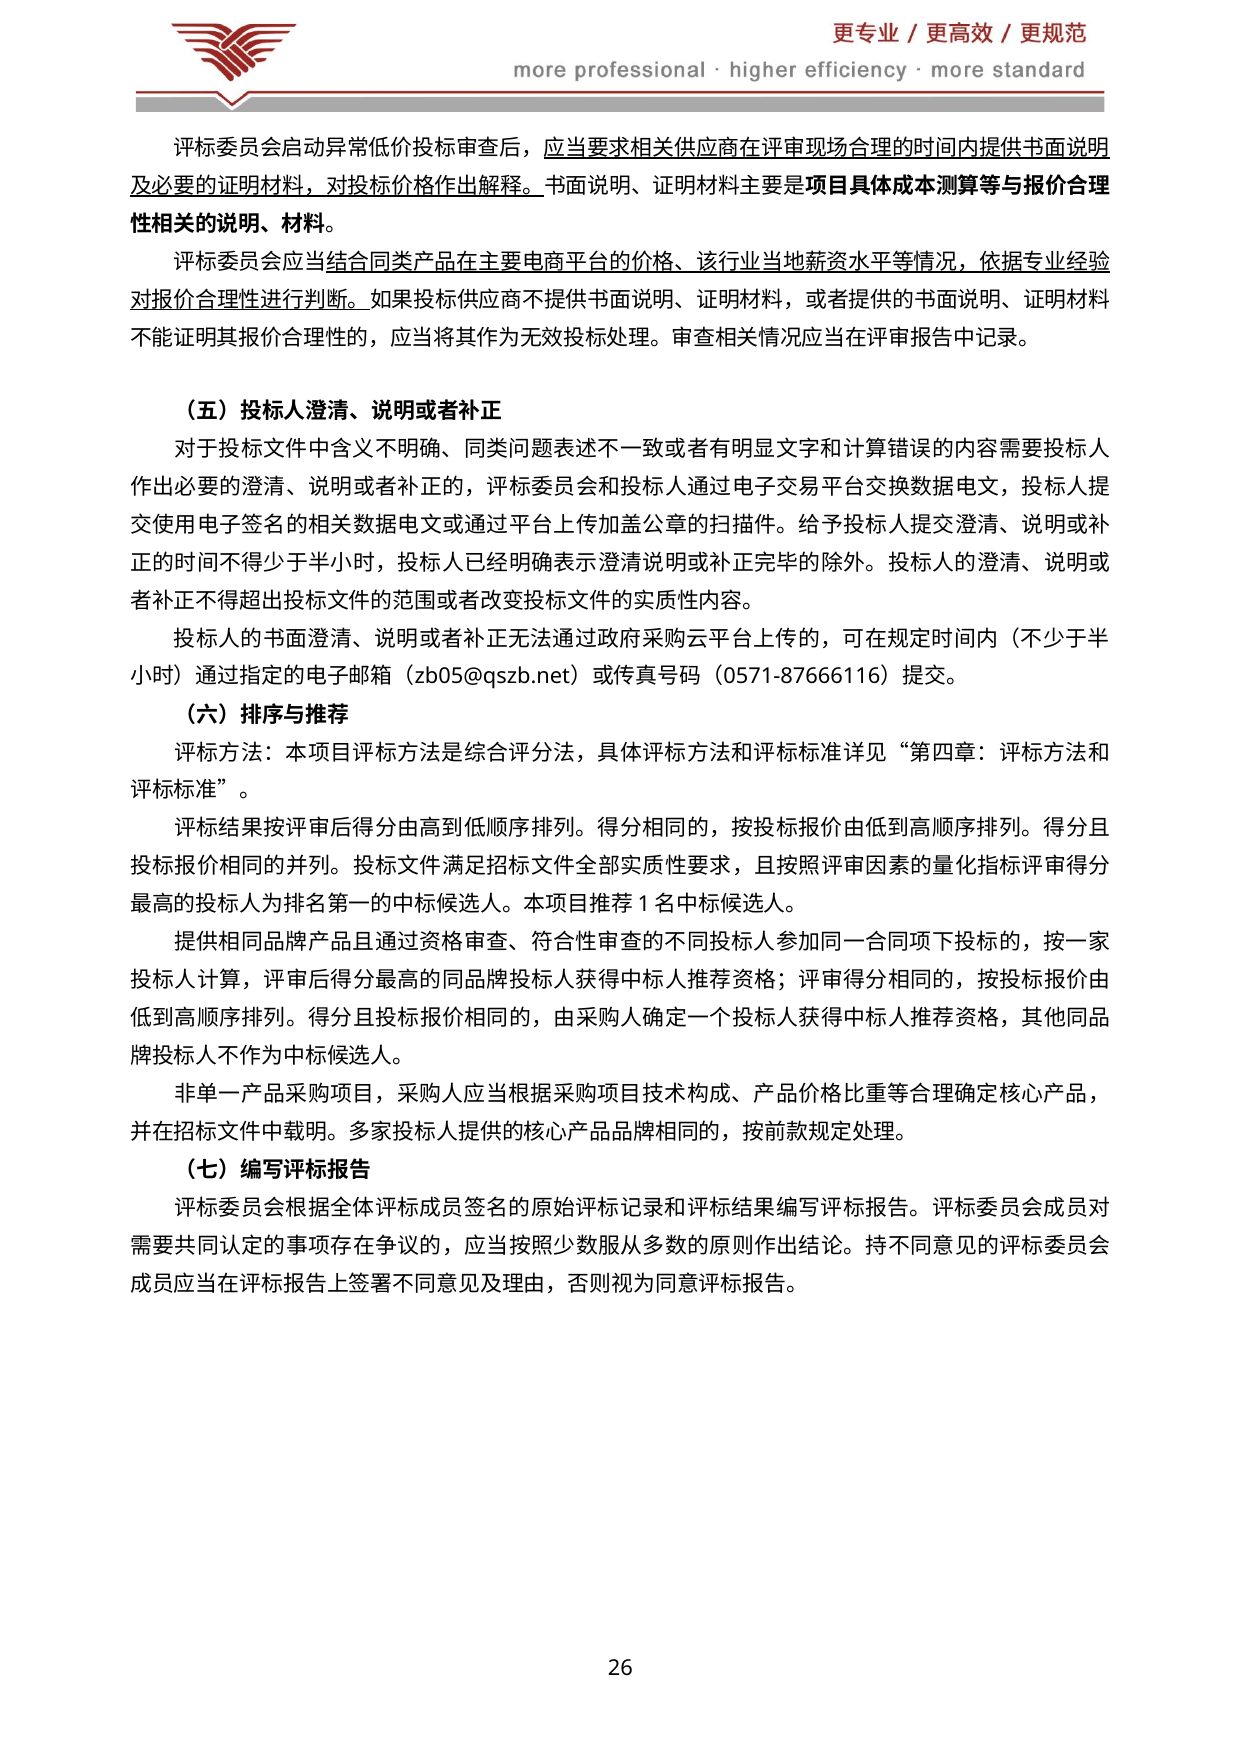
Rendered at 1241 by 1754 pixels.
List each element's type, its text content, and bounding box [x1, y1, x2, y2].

text 对于投标文件中含义不明确、同类问题表述不一致或者有明显文字和计算错误的内容需要投标人作出必要的澄清、说明或者补正的，评标委员会和投标人通过电子交易平台交换数据电文，投标人提交使用电子签名的相关数据电文或通过平台上传加盖公章的扫描件。给予投标人提交澄清、说明或补正的时间不得少于半小时，投标人已经明确表示澄清说明或补正完毕的除外。投标人的澄清、说明或者补正不得超出投标文件的范围或者改变投标文件的实质性内容。 [130, 431, 1110, 614]
text 评标委员会启动异常低价投标审查后，应当要求相关供应商在评审现场合理的时间内提供书面说明及必要的证明材料，对投标价格作出解释。书面说明、证明材料主要是项目具体成本测算等与报价合理性相关的说明、材料。 [130, 130, 1110, 168]
text （五）投标人澄清、说明或者补正 [130, 393, 1110, 425]
text 评标委员会根据全体评标成员签名的原始评标记录和评标结果编写评标报告。评标委员会成员对需要共同认定的事项存在争议的，应当按照少数服从多数的原则作出结论。持不同意见的评标委员会成员应当在评标报告上签署不同意见及理由，否则视为同意评标报告。 [130, 1190, 1110, 1297]
text 投标人的书面澄清、说明或者补正无法通过政府采购云平台上传的，可在规定时间内（不少于半小时）通过指定的电子邮箱（zb05@qszb.net）或传真号码（0571-87666116）提交。 [130, 621, 1110, 690]
text （六）排序与推荐 [130, 697, 1110, 728]
text 评标方法：本项目评标方法是综合评分法，具体评标方法和评标标准详见“第四章：评标方法和评标标准”。 [130, 734, 1110, 804]
text 非单一产品采购项目，采购人应当根据采购项目技术构成、产品价格比重等合理确定核心产品，并在招标文件中载明。多家投标人提供的核心产品品牌相同的，按前款规定处理。 [130, 1076, 1110, 1146]
text 评标结果按评审后得分由高到低顺序排列。得分相同的，按投标报价由低到高顺序排列。得分且投标报价相同的并列。投标文件满足招标文件全部实质性要求，且按照评审因素的量化指标评审得分最高的投标人为排名第一的中标候选人。本项目推荐1名中标候选人。 [130, 810, 1110, 918]
picture [135, 0, 1105, 112]
text 提供相同品牌产品且通过资格审查、符合性审查的不同投标人参加同一合同项下投标的，按一家投标人计算，评审后得分最高的同品牌投标人获得中标人推荐资格；评审得分相同的，按投标报价由低到高顺序排列。得分且投标报价相同的，由采购人确定一个投标人获得中标人推荐资格，其他同品牌投标人不作为中标候选人。 [130, 924, 1110, 1070]
text （七）编写评标报告 [130, 1152, 1110, 1183]
text 评标委员会启动异常低价投标审查后，应当要求相关供应商在评审现场合理的时间内提供书面说明及必要的证明材料，对投标价格作出解释。书面说明、证明材料主要是项目具体成本测算等与报价合理性相关的说明、材料。 [130, 199, 1110, 237]
text 评标委员会应当结合同类产品在主要电商平台的价格、该行业当地薪资水平等情况，依据专业经验对报价合理性进行判断。如果投标供应商不提供书面说明、证明材料，或者提供的书面说明、证明材料不能证明其报价合理性的，应当将其作为无效投标处理。审查相关情况应当在评审报告中记录。 [130, 244, 1110, 282]
text 评标委员会应当结合同类产品在主要电商平台的价格、该行业当地薪资水平等情况，依据专业经验对报价合理性进行判断。如果投标供应商不提供书面说明、证明材料，或者提供的书面说明、证明材料不能证明其报价合理性的，应当将其作为无效投标处理。审查相关情况应当在评审报告中记录。 [130, 313, 1110, 351]
